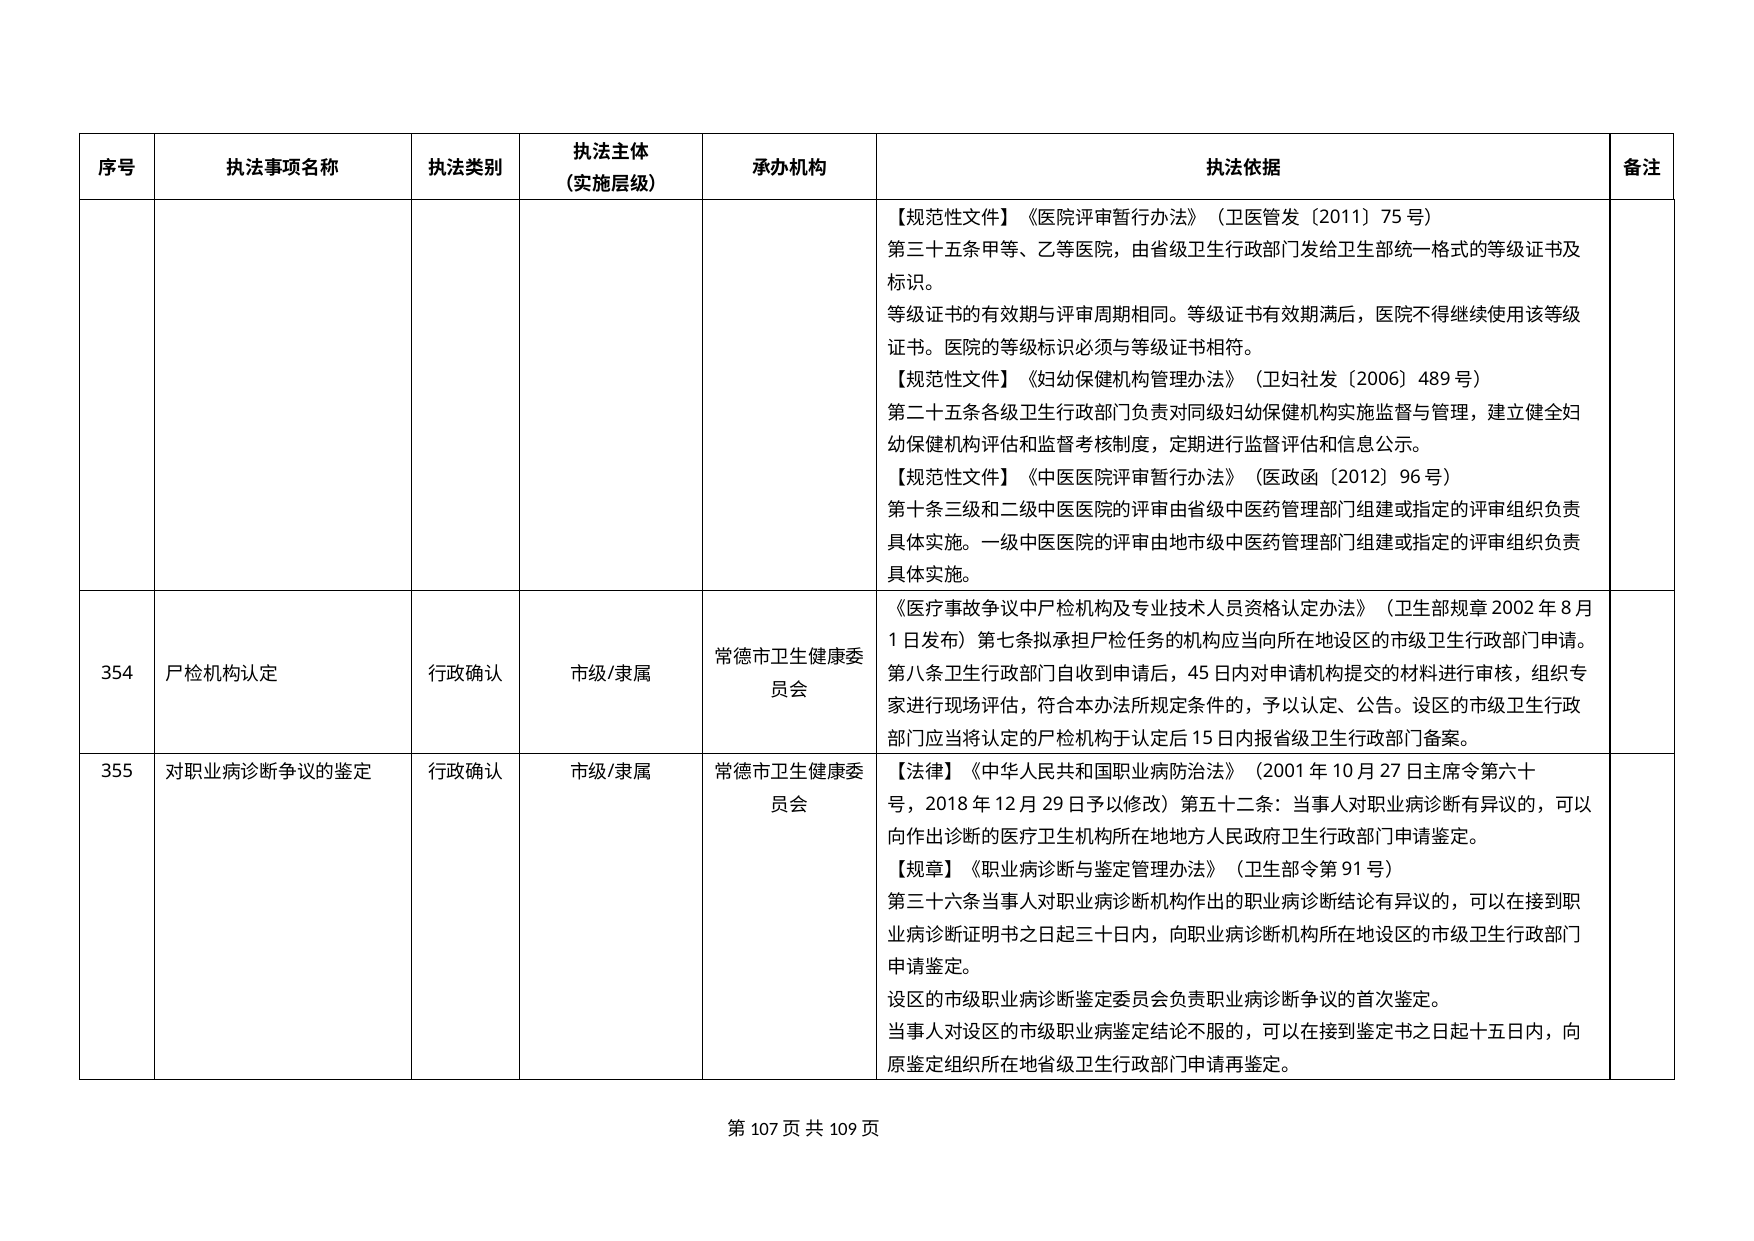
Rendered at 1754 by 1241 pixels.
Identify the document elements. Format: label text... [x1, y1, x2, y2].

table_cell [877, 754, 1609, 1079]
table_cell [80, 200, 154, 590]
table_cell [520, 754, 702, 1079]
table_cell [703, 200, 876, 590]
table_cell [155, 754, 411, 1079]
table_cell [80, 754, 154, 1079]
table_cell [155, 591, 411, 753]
table_header 承办机构 [703, 134, 876, 199]
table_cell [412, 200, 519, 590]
table_header 序号 [80, 134, 154, 199]
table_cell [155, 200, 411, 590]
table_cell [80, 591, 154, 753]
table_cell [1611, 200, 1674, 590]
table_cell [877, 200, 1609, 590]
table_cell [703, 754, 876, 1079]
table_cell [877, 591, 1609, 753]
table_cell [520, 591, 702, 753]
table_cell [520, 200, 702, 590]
table_header 备注 [1611, 134, 1673, 199]
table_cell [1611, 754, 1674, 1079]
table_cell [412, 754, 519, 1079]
table_header 执法事项名称 [155, 134, 411, 199]
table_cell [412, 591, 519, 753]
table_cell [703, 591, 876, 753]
table_header 执法依据 [877, 134, 1609, 199]
table_header 执法主体 （实施层级） [520, 134, 702, 199]
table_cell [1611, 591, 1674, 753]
table_header 执法类别 [412, 134, 519, 199]
